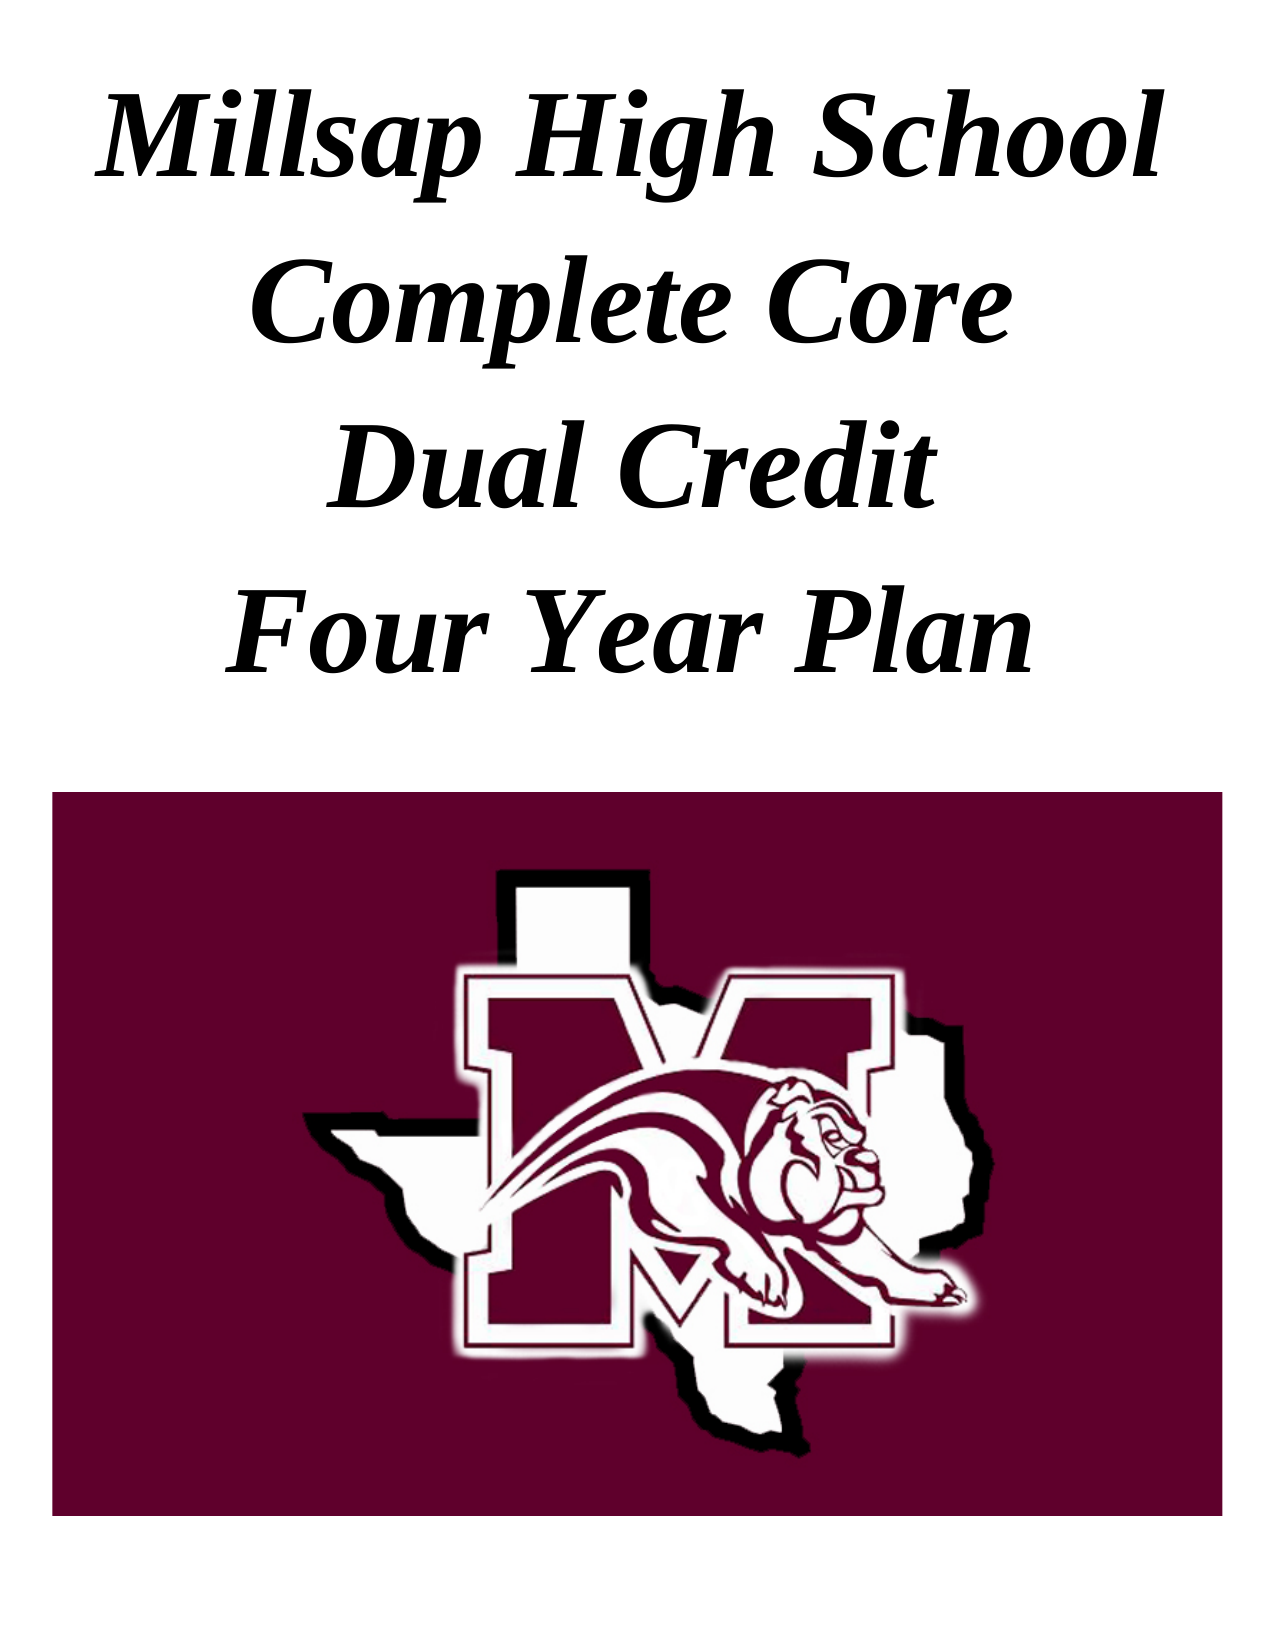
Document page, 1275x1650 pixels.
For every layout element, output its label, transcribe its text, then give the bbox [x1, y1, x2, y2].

text Four Year Plan [45, 556, 1230, 700]
text Dual Credit [45, 391, 1230, 534]
text Millsap High School [45, 60, 1230, 204]
picture [52, 792, 1223, 1516]
text Complete Core [45, 225, 1230, 369]
